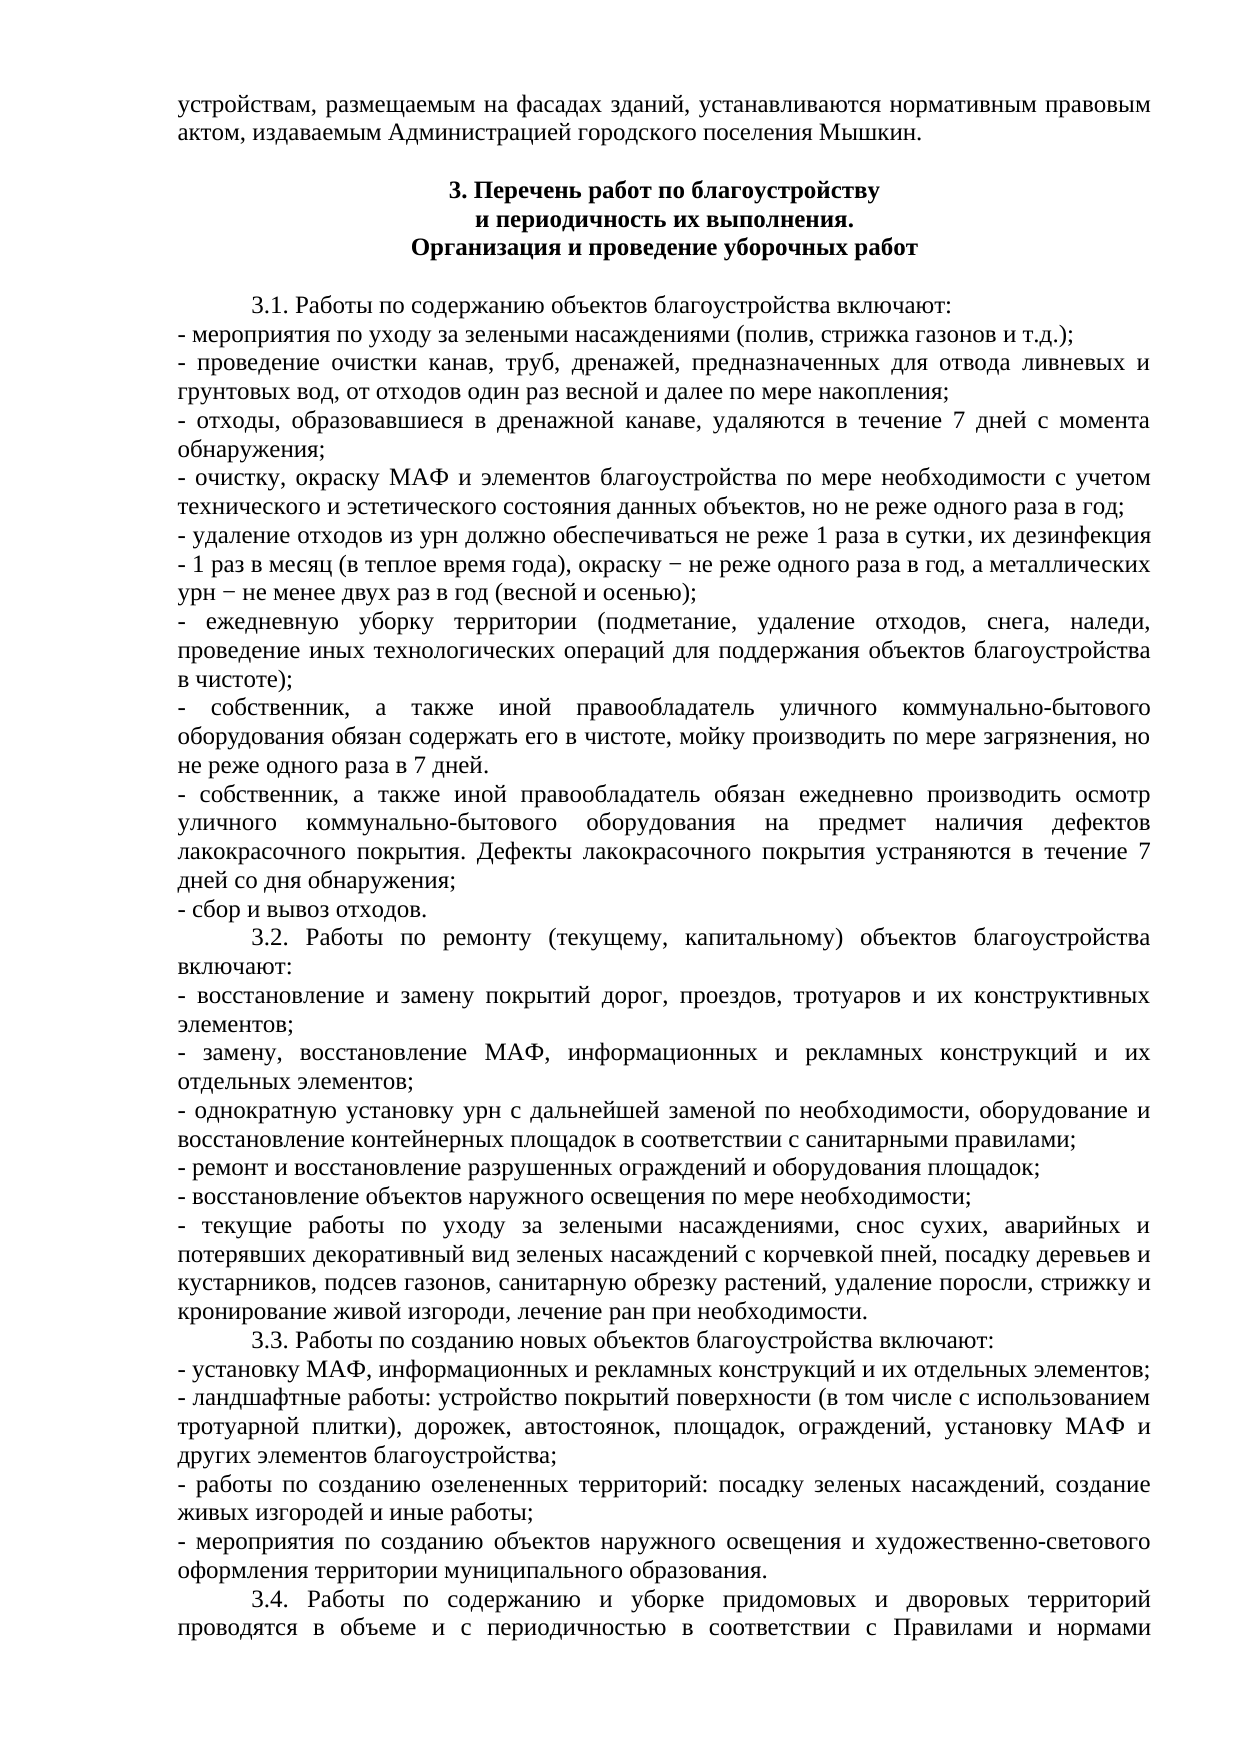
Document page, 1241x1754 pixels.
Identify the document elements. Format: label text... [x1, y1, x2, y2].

text - отходы, образовавшиеся в дренажной канаве, удаляются в течение 7 дней с момента обнаружения; [177, 405, 1152, 462]
text - однократную установку урн с дальнейшей заменой по необходимости, оборудование и восстановление контейнерных площадок в соответствии с санитарными правилами; [177, 1095, 1152, 1152]
text 3.3. Работы по созданию новых объектов благоустройства включают: [177, 1325, 1152, 1354]
text - ежедневную уборку территории (подметание, удаление отходов, снега, наледи, проведение иных технологических операций для поддержания объектов благоустройства в чистоте); [177, 606, 1152, 692]
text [177, 1584, 1152, 1641]
text - текущие работы по уходу за зелеными насаждениями, снос сухих, аварийных и потерявших декоративный вид зеленых насаждений с корчевкой пней, посадку деревьев и кустарников, подсев газонов, санитарную обрезку растений, удаление поросли, стрижку и кронирование живой изгороди, лечение ран при необходимости. [177, 1210, 1152, 1325]
text - установку МАФ, информационных и рекламных конструкций и их отдельных элементов; [177, 1354, 1152, 1382]
text - восстановление и замену покрытий дорог, проездов, тротуаров и их конструктивных элементов; [177, 980, 1152, 1037]
text 3.2. Работы по ремонту (текущему, капитальному) объектов благоустройства включают: [177, 922, 1152, 980]
text - собственник, а также иной правообладатель уличного коммунально-бытового оборудования обязан содержать его в чистоте, мойку производить по мере загрязнения, но не реже одного раза в 7 дней. [177, 692, 1152, 779]
text - сбор и вывоз отходов. [177, 894, 1152, 922]
text Организация и проведение уборочных работ [177, 232, 1152, 261]
text - удаление отходов из урн должно обеспечиваться не реже 1 раза в сутки, их дезинфекция - 1 раз в месяц (в теплое время года), окраску − не реже одного раза в год, а металлических урн − не менее двух раз в год (весной и осенью); [177, 520, 1152, 606]
text - работы по созданию озелененных территорий: посадку зеленых насаждений, создание живых изгородей и иные работы; [177, 1469, 1152, 1526]
text - ремонт и восстановление разрушенных ограждений и оборудования площадок; [177, 1152, 1152, 1181]
text - очистку, окраску МАФ и элементов благоустройства по мере необходимости с учетом технического и эстетического состояния данных объектов, но не реже одного раза в год; [177, 462, 1152, 520]
text - мероприятия по созданию объектов наружного освещения и художественно-светового оформления территории муниципального образования. [177, 1526, 1152, 1584]
text - ландшафтные работы: устройство покрытий поверхности (в том числе с использованием тротуарной плитки), дорожек, автостоянок, площадок, ограждений, установку МАФ и других элементов благоустройства; [177, 1382, 1152, 1469]
text 3.1. Работы по содержанию объектов благоустройства включают: [177, 290, 1152, 319]
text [177, 89, 1152, 146]
text - мероприятия по уходу за зелеными насаждениями (полив, стрижка газонов и т.д.); [177, 319, 1152, 347]
text - собственник, а также иной правообладатель обязан ежедневно производить осмотр уличного коммунально-бытового оборудования на предмет наличия дефектов лакокрасочного покрытия. Дефекты лакокрасочного покрытия устраняются в течение 7 дней со дня обнаружения; [177, 779, 1152, 894]
text и периодичность их выполнения. [177, 204, 1152, 232]
text - восстановление объектов наружного освещения по мере необходимости; [177, 1181, 1152, 1210]
text 3. Перечень работ по благоустройству [177, 175, 1152, 204]
text - проведение очистки канав, труб, дренажей, предназначенных для отвода ливневых и грунтовых вод, от отходов один раз весной и далее по мере накопления; [177, 347, 1152, 405]
text - замену, восстановление МАФ, информационных и рекламных конструкций и их отдельных элементов; [177, 1037, 1152, 1095]
